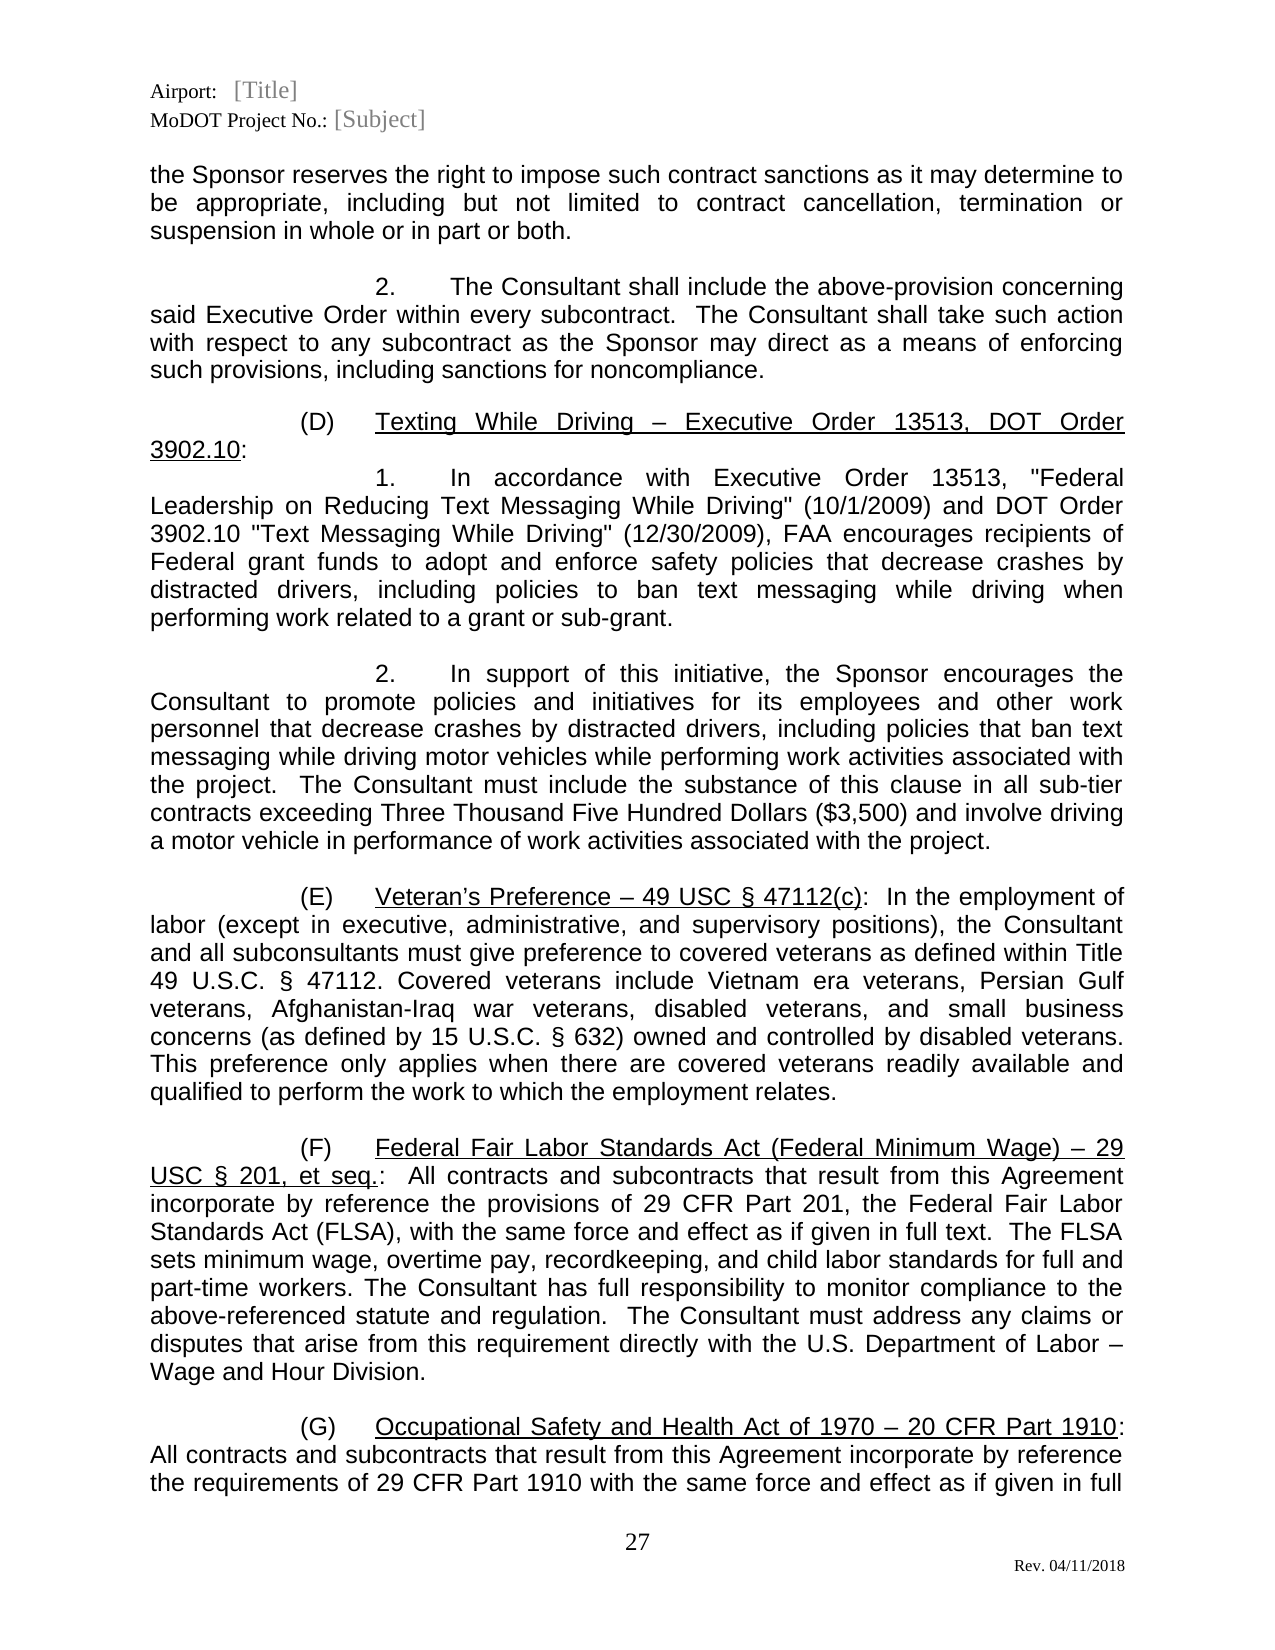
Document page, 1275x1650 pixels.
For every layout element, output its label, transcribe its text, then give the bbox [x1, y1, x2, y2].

text 2. In support of this initiative, the Sponsor encourages the Consultant to promote policies and initiatives for its employees and other work personnel that decrease crashes by distracted drivers, including policies that ban text messaging while driving motor vehicles while performing work activities associated with the project. The Consultant must include the substance of this clause in all sub-tier contracts exceeding Three Thousand Five Hundred Dollars ($3,500) and involve driving a motor vehicle in performance of work activities associated with the project. [150, 660, 1125, 855]
text (F) Federal Fair Labor Standards Act (Federal Minimum Wage) – 29 USC § 201, et seq.: All contracts and subcontracts that result from this Agreement incorporate by reference the provisions of 29 CFR Part 201, the Federal Fair Labor Standards Act (FLSA), with the same force and effect as if given in full text. The FLSA sets minimum wage, overtime pay, recordkeeping, and child labor standards for full and part-time workers. The Consultant has full responsibility to monitor compliance to the above-referenced statute and regulation. The Consultant must address any claims or disputes that arise from this requirement directly with the U.S. Department of Labor – Wage and Hour Division. [150, 1134, 1125, 1386]
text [150, 1413, 1125, 1497]
list The Consultant shall include the above-provision concerning said Executive Order within every subcontract. The Consultant shall take such action with respect to any subcontract as the Sponsor may direct as a means of enforcing such provisions, including sanctions for noncompliance. [150, 273, 1125, 384]
text (D) Texting While Driving – Executive Order 13513, DOT Order 3902.10: [150, 408, 1125, 464]
text 1. In accordance with Executive Order 13513, "Federal Leadership on Reducing Text Messaging While Driving" (10/1/2009) and DOT Order 3902.10 "Text Messaging While Driving" (12/30/2009), FAA encourages recipients of Federal grant funds to adopt and enforce safety policies that decrease crashes by distracted drivers, including policies to ban text messaging while driving when performing work related to a grant or sub-grant. [150, 464, 1125, 632]
text (E) Veteran’s Preference – 49 USC § 47112(c): In the employment of labor (except in executive, administrative, and supervisory positions), the Consultant and all subconsultants must give preference to covered veterans as defined within Title 49 U.S.C. § 47112. Covered veterans include Vietnam era veterans, Persian Gulf veterans, Afghanistan-Iraq war veterans, disabled veterans, and small business concerns (as defined by 15 U.S.C. § 632) owned and controlled by disabled veterans. This preference only applies when there are covered veterans readily available and qualified to perform the work to which the employment relates. [150, 883, 1125, 1106]
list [150, 161, 1125, 245]
